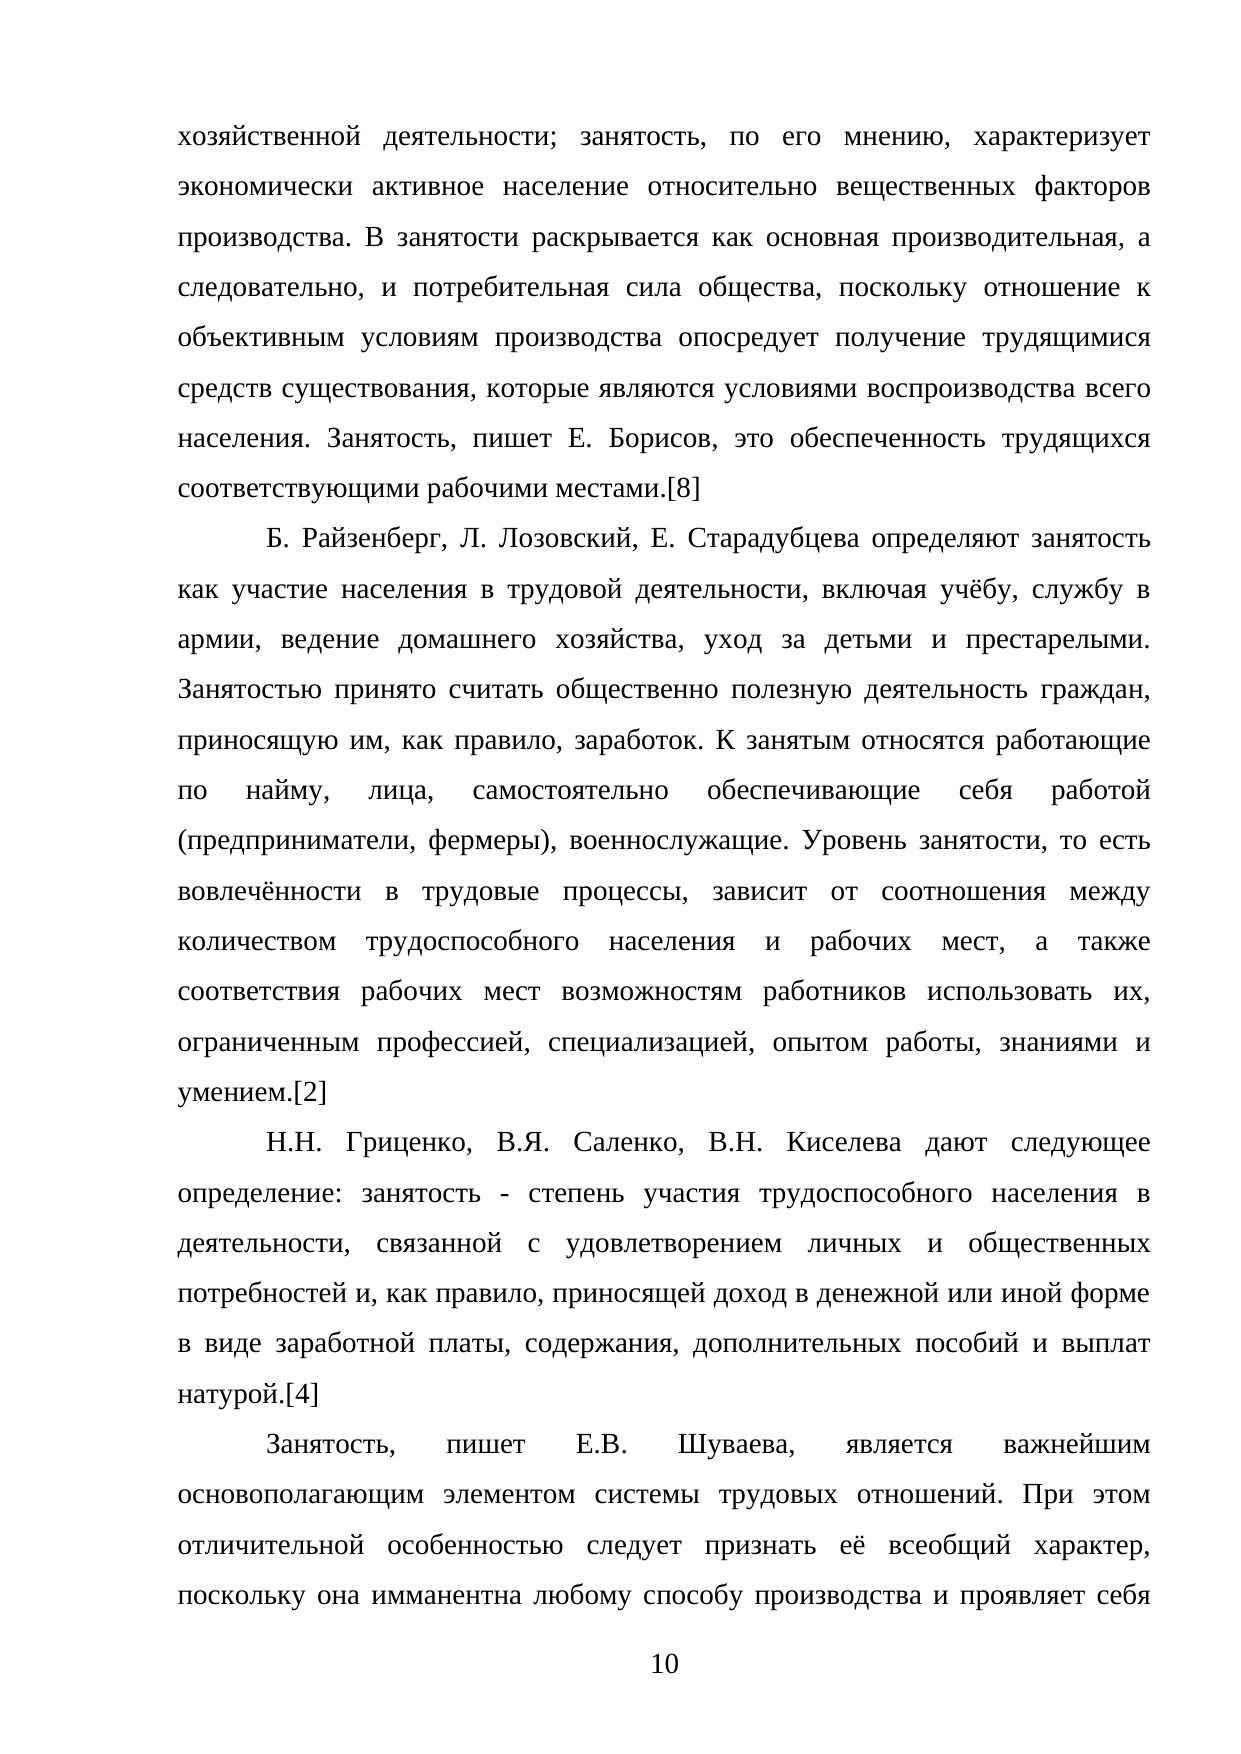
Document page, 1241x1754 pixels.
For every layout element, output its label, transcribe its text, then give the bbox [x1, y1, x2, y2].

text Б. Райзенберг, Л. Лозовский, Е. Старадубцева определяют занятость как участие населения в трудовой деятельности, включая учёбу, службу в армии, ведение домашнего хозяйства, уход за детьми и престарелыми. Занятостью принято считать общественно полезную деятельность граждан, приносящую им, как правило, заработок. К занятым относятся работающие по найму, лица, самостоятельно обеспечивающие себя работой (предприниматели, фермеры), военнослужащие. Уровень занятости, то есть вовлечённости в трудовые процессы, зависит от соотношения между количеством трудоспособного населения и рабочих мест, а также соответствия рабочих мест возможностям работников использовать их, ограниченным профессией, специализацией, опытом работы, знаниями и умением.[2] [177, 521, 1152, 1108]
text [177, 118, 1152, 504]
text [177, 1426, 1152, 1611]
text Н.Н. Гриценко, В.Я. Саленко, В.Н. Киселева дают следующее определение: занятость - степень участия трудоспособного населения в деятельности, связанной с удовлетворением личных и общественных потребностей и, как правило, приносящей доход в денежной или иной форме в виде заработной платы, содержания, дополнительных пособий и выплат натурой.[4] [177, 1124, 1152, 1409]
